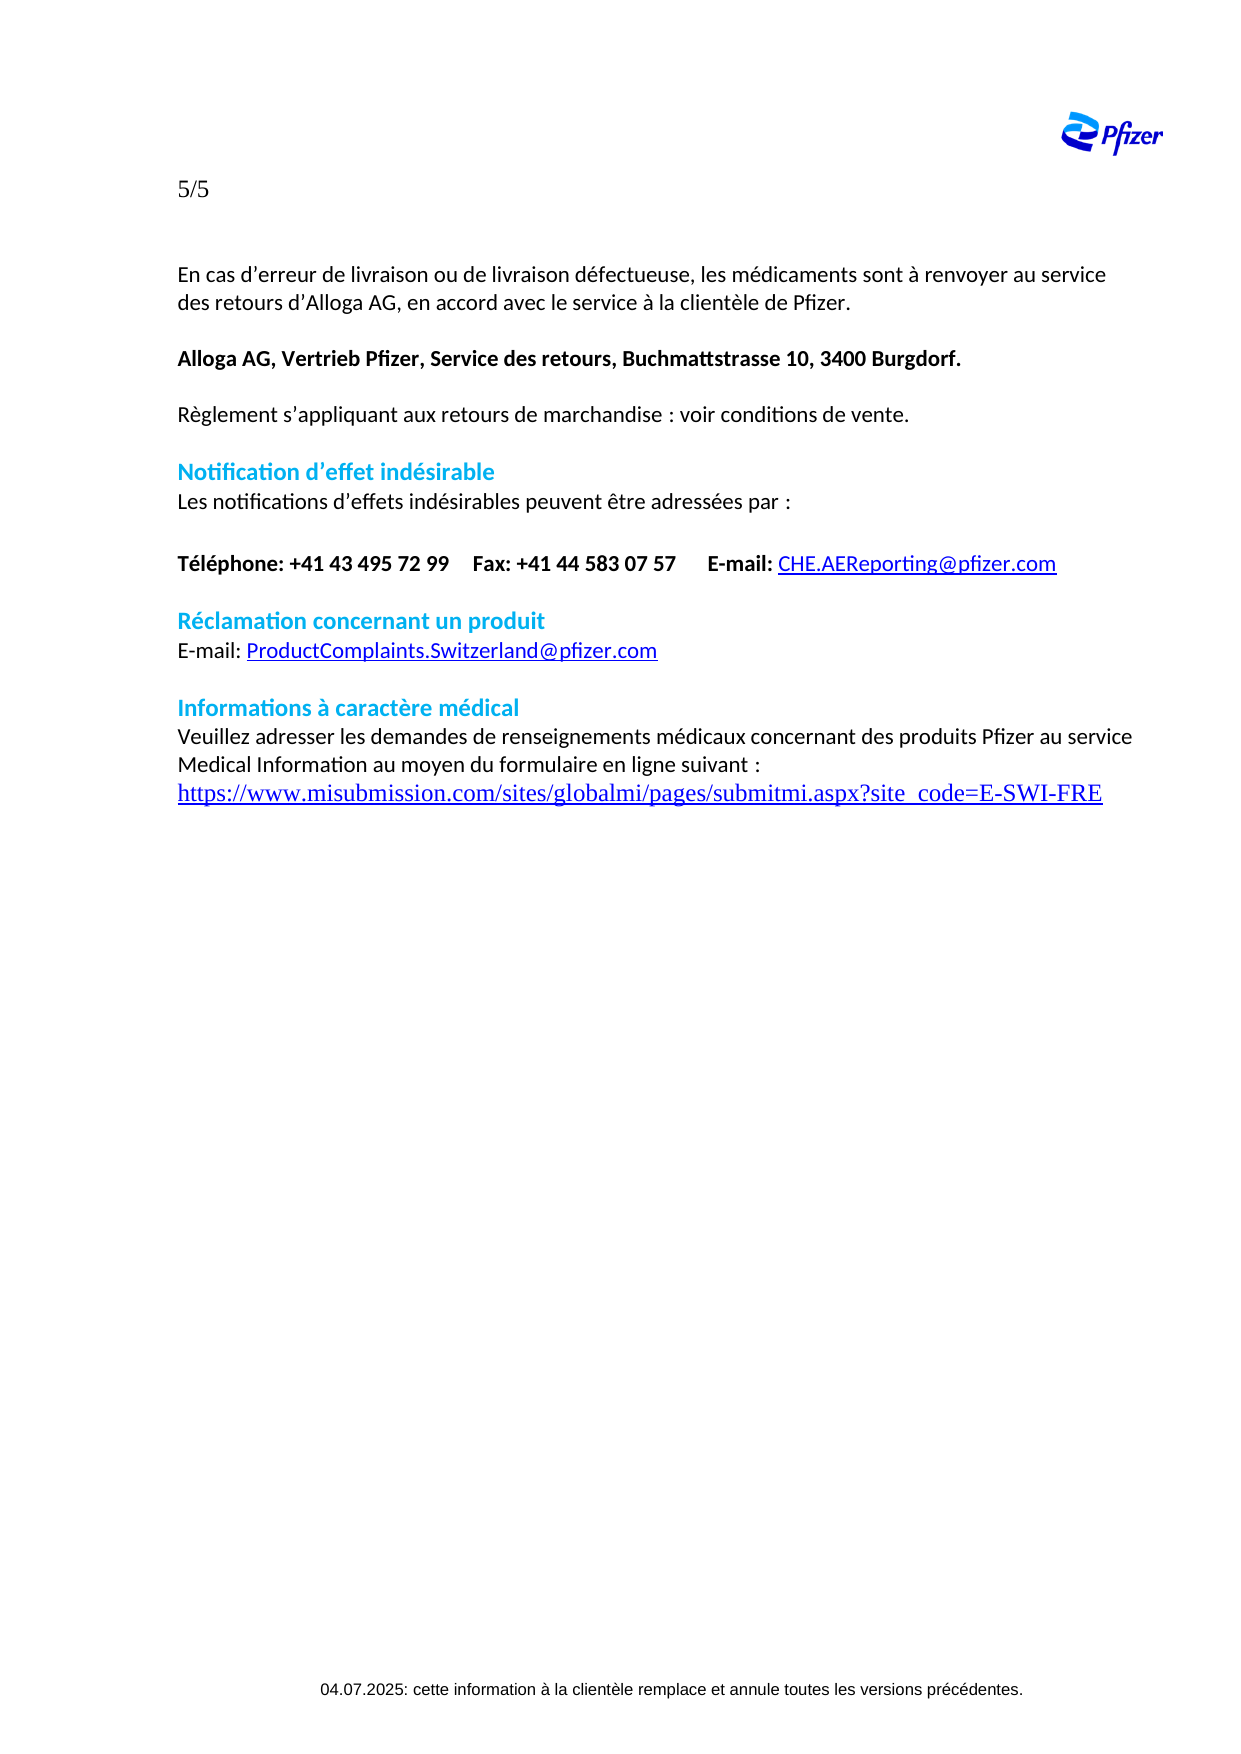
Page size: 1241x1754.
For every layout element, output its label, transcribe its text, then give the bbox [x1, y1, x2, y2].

text Les notifications d’effets indésirables peuvent être adressées par : [177, 487, 1137, 515]
text Informations à caractère médical [177, 692, 1137, 722]
text E-mail: ProductComplaints.Switzerland@pfizer.com [177, 636, 1137, 664]
text Veuillez adresser les demandes de renseignements médicaux concernant des produits Pfizer au service Medical Information au moyen du formulaire en ligne suivant : [177, 722, 1137, 778]
text Réclamation concernant un produit [177, 605, 1137, 636]
text Notification d’effet indésirable [177, 456, 1137, 487]
text Alloga AG, Vertrieb Pfizer, Service des retours, Buchmattstrasse 10, 3400 Burgdorf. [177, 344, 1137, 372]
text Règlement s’appliquant aux retours de marchandise : voir conditions de vente. [177, 400, 1137, 428]
text https://www.misubmission.com/sites/globalmi/pages/submitmi.aspx?site_code=E-SWI-FRE [177, 778, 1137, 807]
subtitle Téléphone: +41 43 495 72 99 Fax: +41 44 583 07 57 E-mail: CHE.AEReporting@pfizer.com [177, 549, 1137, 577]
picture [1061, 111, 1163, 156]
